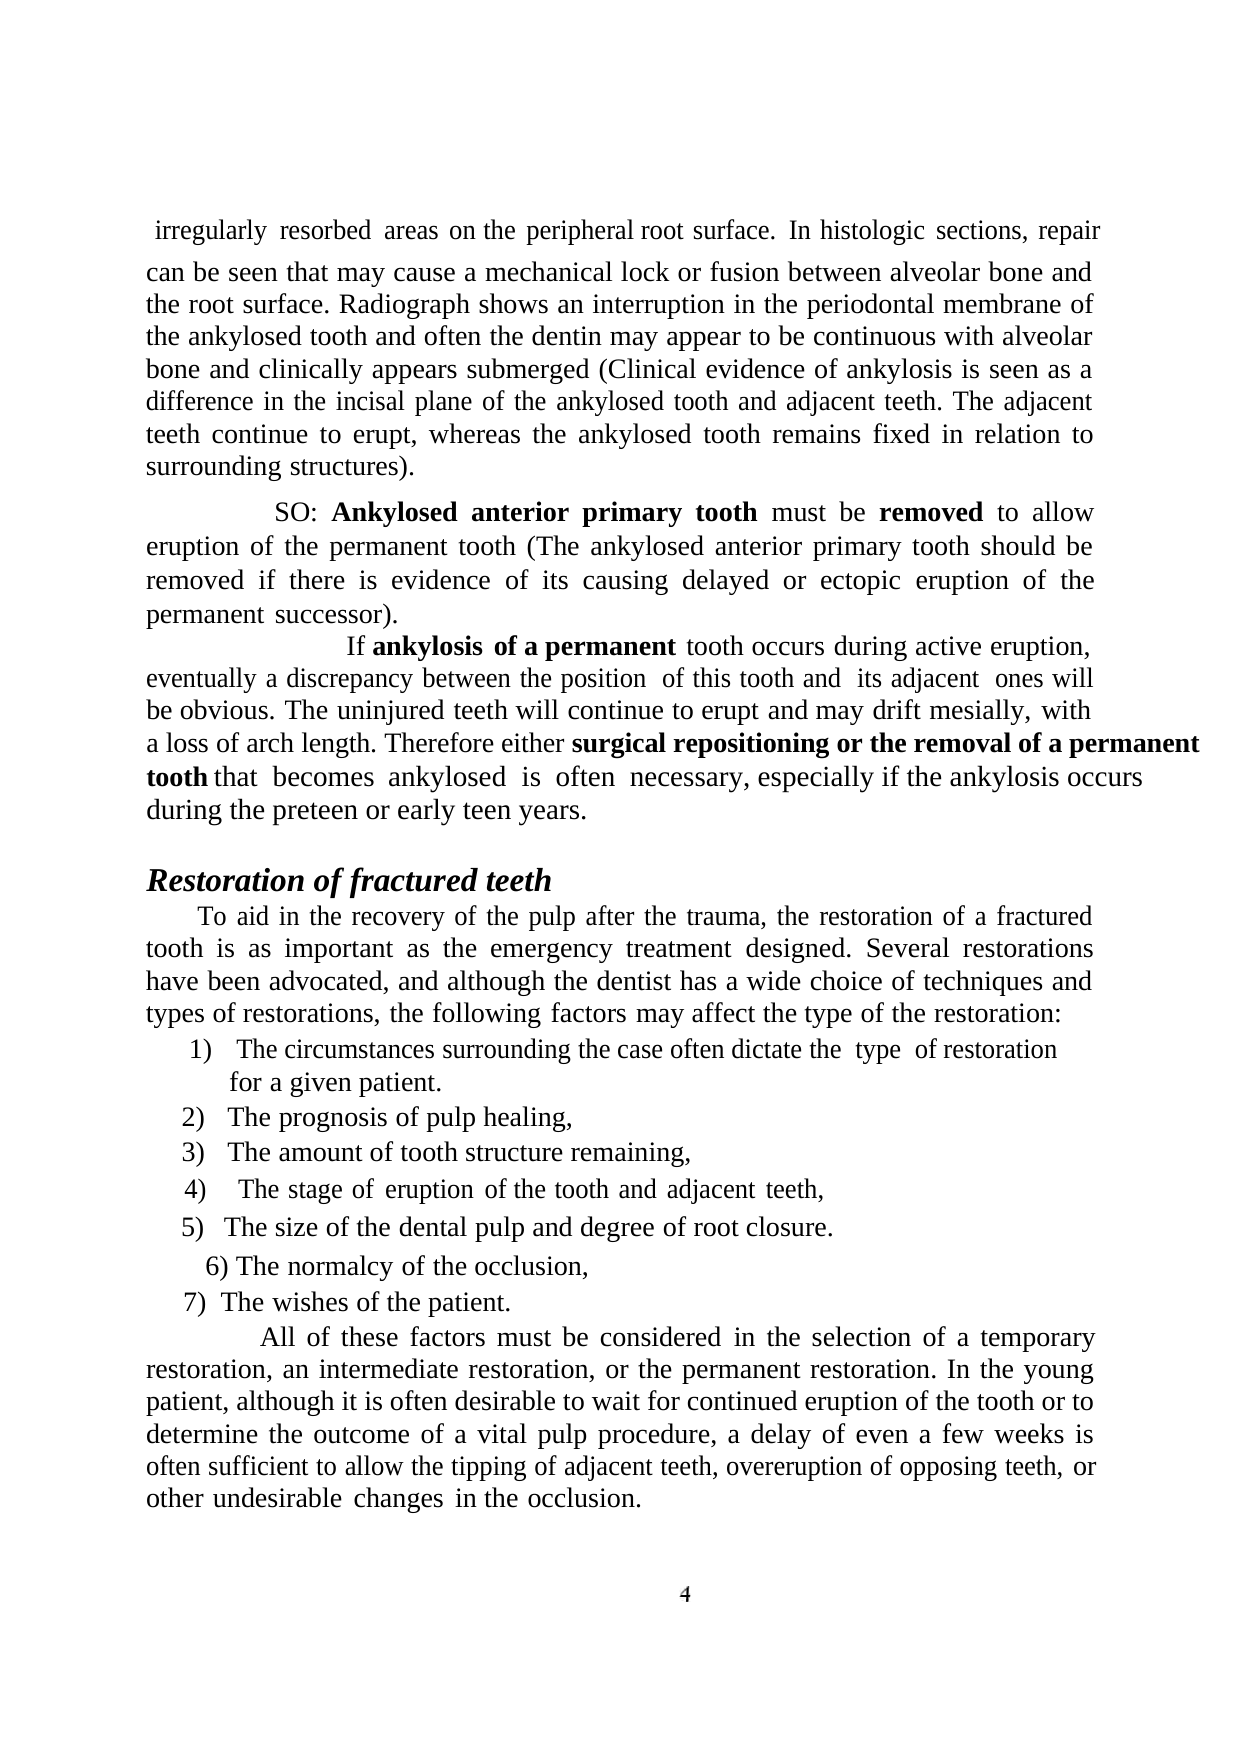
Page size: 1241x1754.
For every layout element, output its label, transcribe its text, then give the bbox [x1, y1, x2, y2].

text eventually a discrepancy between the position of this tooth and its adjacent ones will be obvious. The uninjured teeth will continue to erupt and may drift mesially, with [146, 662, 1094, 726]
list The amount of tooth structure remaining, [181, 1135, 1209, 1168]
text 5) The size of the dental pulp and degree of root closure. [46, 1210, 834, 1243]
text If ankylosis of a permanent tooth occurs during active eruption, [346, 631, 1209, 661]
text can be seen that may cause a mechanical lock or fusion between alveolar bone and the root surface. Radiograph shows an interruption in the periodontal membrane of the ankylosed tooth and often the dentin may appear to be continuous with alveolar bone and clinically appears submerged (Clinical evidence of ankylosis is seen as a difference in the incisal plane of the ankylosed tooth and adjacent teeth. The adjacent teeth continue to erupt, whereas the ankylosed tooth remains fixed in relation to surrounding structures). [146, 255, 1095, 481]
list The wishes of the patient. [183, 1286, 1209, 1318]
list The prognosis of pulp healing, [181, 1100, 1209, 1133]
text To aid in the recovery of the pulp after the trauma, the restoration of a fractured tooth is as important as the emergency treatment designed. Several restorations have been advocated, and although the dentist has a wide choice of techniques and types of restorations, the following factors may affect the type of the restoration: [146, 899, 1094, 1028]
text All of these factors must be considered in the selection of a temporary restoration, an intermediate restoration, or the permanent restoration. In the young patient, although it is often desirable to wait for continued eruption of the tooth or to determine the outcome of a vital pulp procedure, a delay of even a few weeks is often sufficient to allow the tipping of adjacent teeth, overeruption of opposing teeth, or other undesirable changes in the occlusion. [146, 1319, 1096, 1514]
text a loss of arch length. Therefore either surgical repositioning or the removal of a permanent tooth that becomes ankylosed is often necessary, especially if the ankylosis occurs during the preteen or early teen years. [146, 726, 1209, 826]
text 4) The stage of eruption of the tooth and adjacent teeth, [46, 1172, 825, 1205]
text SO: Ankylosed anterior primary tooth must be removed to allow eruption of the permanent tooth (The ankylosed anterior primary tooth should be removed if there is evidence of its causing delayed or ectopic eruption of the permanent successor). [146, 495, 1094, 629]
text 6) The normalcy of the occlusion, [205, 1248, 1209, 1281]
text Restoration of fractured teeth [146, 861, 1209, 899]
text irregularly resorbed areas on the peripheral root surface. In histologic sections, repair [46, 213, 1209, 246]
picture [679, 1586, 691, 1602]
list The circumstances surrounding the case often dictate the type of restoration for a given patient. [189, 1032, 1093, 1097]
